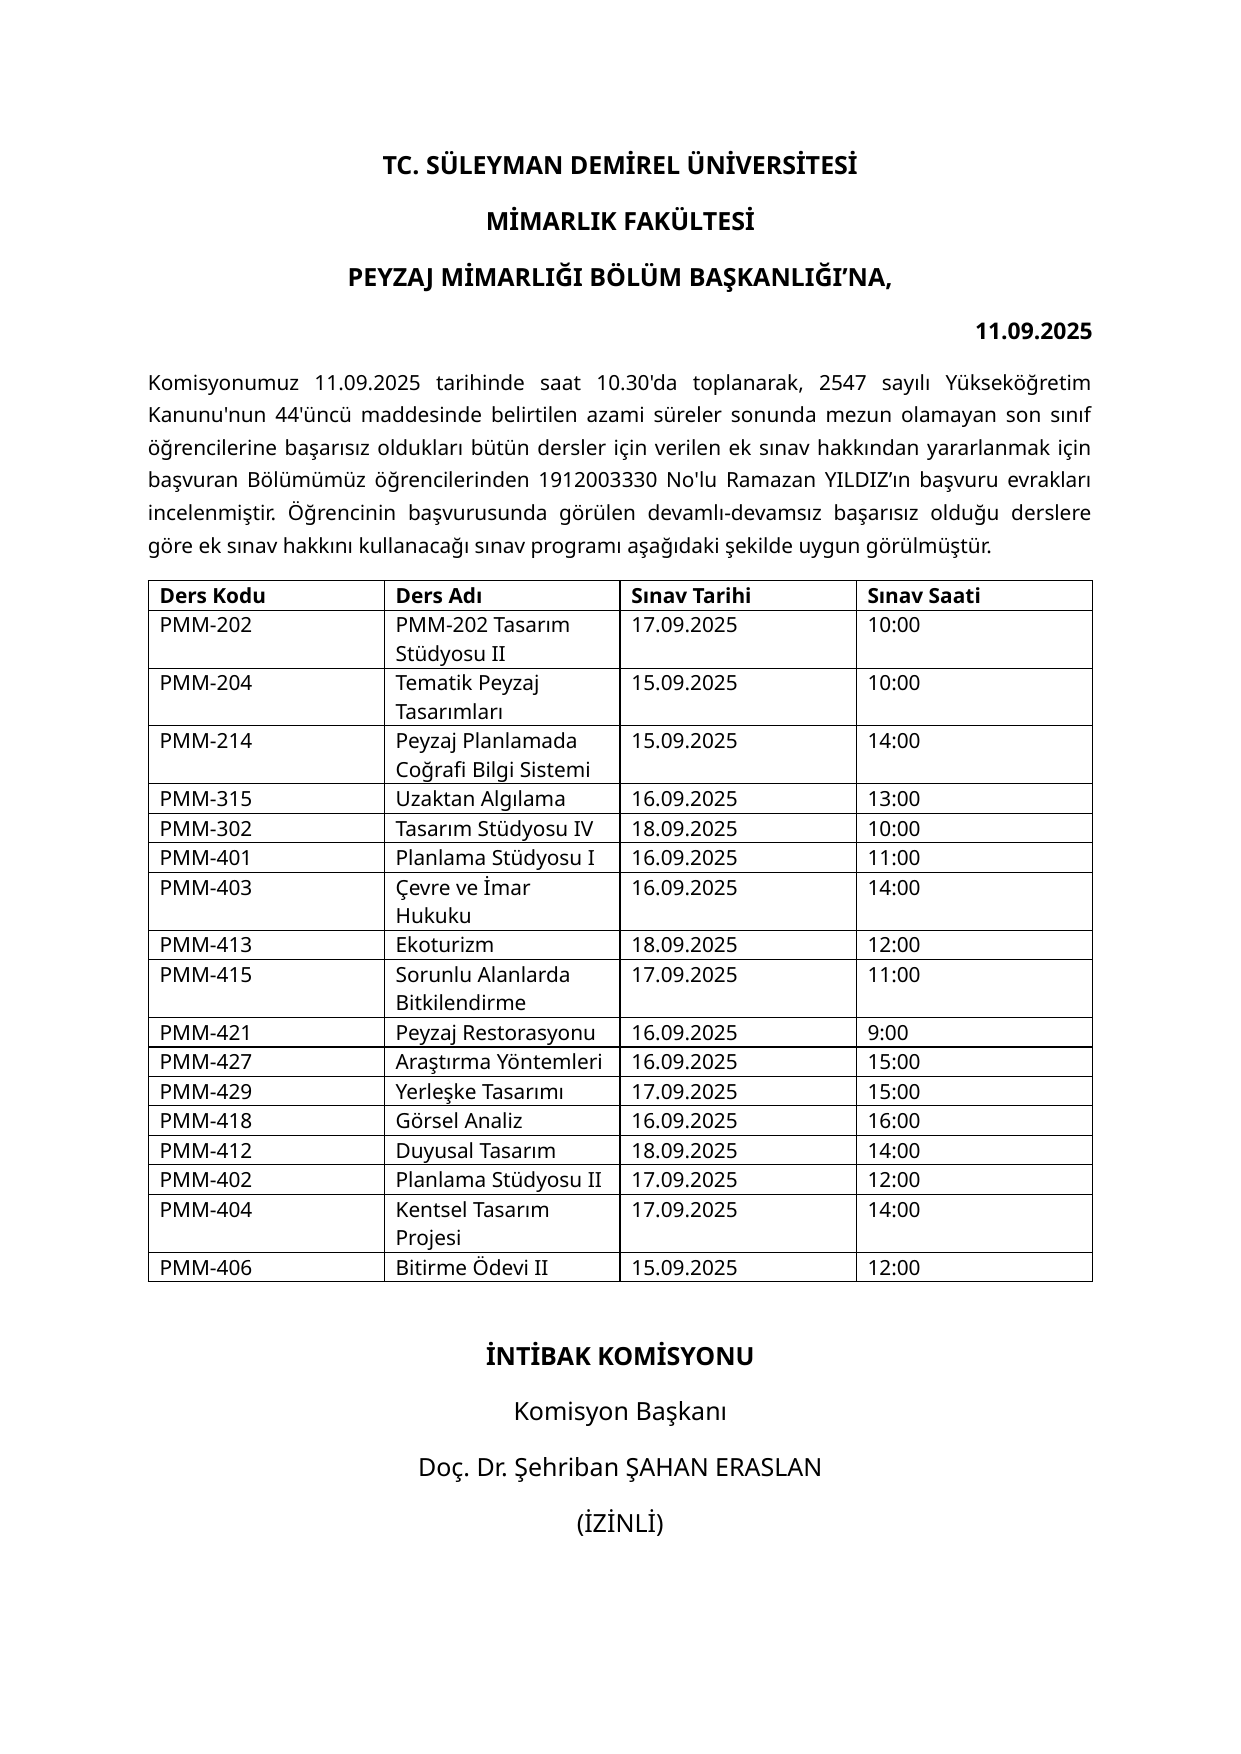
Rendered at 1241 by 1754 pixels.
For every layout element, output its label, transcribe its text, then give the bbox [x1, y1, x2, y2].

text MİMARLIK FAKÜLTESİ [148, 203, 1093, 237]
text Komisyon Başkanı [148, 1394, 1093, 1428]
table_cell PMM-412 [149, 1136, 384, 1164]
table_header Ders Kodu [149, 581, 384, 609]
table_cell 12:00 [857, 931, 1092, 959]
table_cell 15.09.2025 [621, 1253, 856, 1281]
table_cell Tasarım Stüdyosu IV [385, 814, 619, 842]
table_cell 11:00 [857, 843, 1092, 872]
table_cell PMM-421 [149, 1018, 384, 1046]
text Komisyonumuz 11.09.2025 tarihinde saat 10.30'da toplanarak, 2547 sayılı Yükseköğretim Kanunu'nun 44'üncü maddesinde belirtilen azami süreler sonunda mezun olamayan son sınıf öğrencilerine başarısız oldukları bütün dersler için verilen ek sınav hakkından yararlanmak için başvuran Bölümümüz öğrencilerinden 1912003330 No'lu Ramazan YILDIZ’ın başvuru evrakları incelenmiştir. Öğrencinin başvurusunda görülen devamlı-devamsız başarısız olduğu derslere göre ek sınav hakkını kullanacağı sınav programı aşağıdaki şekilde uygun görülmüştür. [148, 368, 1093, 559]
table_cell 14:00 [857, 1136, 1092, 1164]
table_cell 16.09.2025 [621, 1048, 856, 1076]
table_cell PMM-402 [149, 1165, 384, 1194]
table_cell 16.09.2025 [621, 873, 856, 929]
table_header Sınav Saati [857, 581, 1092, 609]
table_cell 16.09.2025 [621, 843, 856, 872]
table_cell 12:00 [857, 1253, 1092, 1281]
table_cell 16.09.2025 [621, 1018, 856, 1046]
table_cell 15:00 [857, 1077, 1092, 1105]
table_header Ders Adı [385, 581, 619, 609]
table_cell PMM-204 [149, 669, 384, 725]
table_cell 9:00 [857, 1018, 1092, 1046]
table_cell Planlama Stüdyosu I [385, 843, 619, 872]
table_cell 15:00 [857, 1048, 1092, 1076]
table_cell Kentsel Tasarım Projesi [385, 1195, 619, 1252]
table_cell 18.09.2025 [621, 1136, 856, 1164]
text İNTİBAK KOMİSYONU [148, 1338, 1093, 1372]
table_cell PMM-404 [149, 1195, 384, 1252]
table_header Sınav Tarihi [621, 581, 856, 609]
table_cell PMM-202 Tasarım Stüdyosu II [385, 611, 619, 667]
table_cell 17.09.2025 [621, 960, 856, 1017]
table_cell 16.09.2025 [621, 1106, 856, 1135]
table_cell 18.09.2025 [621, 931, 856, 959]
table_cell Çevre ve İmar Hukuku [385, 873, 619, 929]
table_cell PMM-429 [149, 1077, 384, 1105]
table_cell Peyzaj Planlamada Coğrafi Bilgi Sistemi [385, 726, 619, 783]
table_cell 15.09.2025 [621, 726, 856, 783]
table_cell 14:00 [857, 726, 1092, 783]
table_cell Bitirme Ödevi II [385, 1253, 619, 1281]
table_cell 16:00 [857, 1106, 1092, 1135]
table_cell PMM-406 [149, 1253, 384, 1281]
table_cell Uzaktan Algılama [385, 784, 619, 813]
table_cell PMM-403 [149, 873, 384, 929]
table_cell Ekoturizm [385, 931, 619, 959]
table_cell 11:00 [857, 960, 1092, 1017]
table_cell PMM-302 [149, 814, 384, 842]
text PEYZAJ MİMARLIĞI BÖLÜM BAŞKANLIĞI’NA, [148, 259, 1093, 293]
table_cell 17.09.2025 [621, 1165, 856, 1194]
table_cell PMM-401 [149, 843, 384, 872]
table_cell 18.09.2025 [621, 814, 856, 842]
table_cell Planlama Stüdyosu II [385, 1165, 619, 1194]
table_cell 10:00 [857, 814, 1092, 842]
table_cell 13:00 [857, 784, 1092, 813]
table_cell 14:00 [857, 873, 1092, 929]
table_cell PMM-214 [149, 726, 384, 783]
table_cell 12:00 [857, 1165, 1092, 1194]
table_cell Görsel Analiz [385, 1106, 619, 1135]
table_cell PMM-427 [149, 1048, 384, 1076]
table_cell Duyusal Tasarım [385, 1136, 619, 1164]
text (İZİNLİ) [148, 1506, 1093, 1540]
table_cell 15.09.2025 [621, 669, 856, 725]
table_cell Araştırma Yöntemleri [385, 1048, 619, 1076]
table_cell 17.09.2025 [621, 1195, 856, 1252]
table_cell 10:00 [857, 611, 1092, 667]
table_cell PMM-418 [149, 1106, 384, 1135]
text TC. SÜLEYMAN DEMİREL ÜNİVERSİTESİ [148, 148, 1093, 182]
table_cell 17.09.2025 [621, 1077, 856, 1105]
table_cell 14:00 [857, 1195, 1092, 1252]
table_cell 17.09.2025 [621, 611, 856, 667]
table_cell PMM-315 [149, 784, 384, 813]
table_cell 16.09.2025 [621, 784, 856, 813]
table_cell Peyzaj Restorasyonu [385, 1018, 619, 1046]
text 11.09.2025 [148, 315, 1093, 346]
table_cell Sorunlu Alanlarda Bitkilendirme [385, 960, 619, 1017]
text Doç. Dr. Şehriban ŞAHAN ERASLAN [148, 1450, 1093, 1484]
table_cell PMM-202 [149, 611, 384, 667]
table_cell PMM-415 [149, 960, 384, 1017]
table_cell PMM-413 [149, 931, 384, 959]
table_cell 10:00 [857, 669, 1092, 725]
table_cell Tematik Peyzaj Tasarımları [385, 669, 619, 725]
table_cell Yerleşke Tasarımı [385, 1077, 619, 1105]
